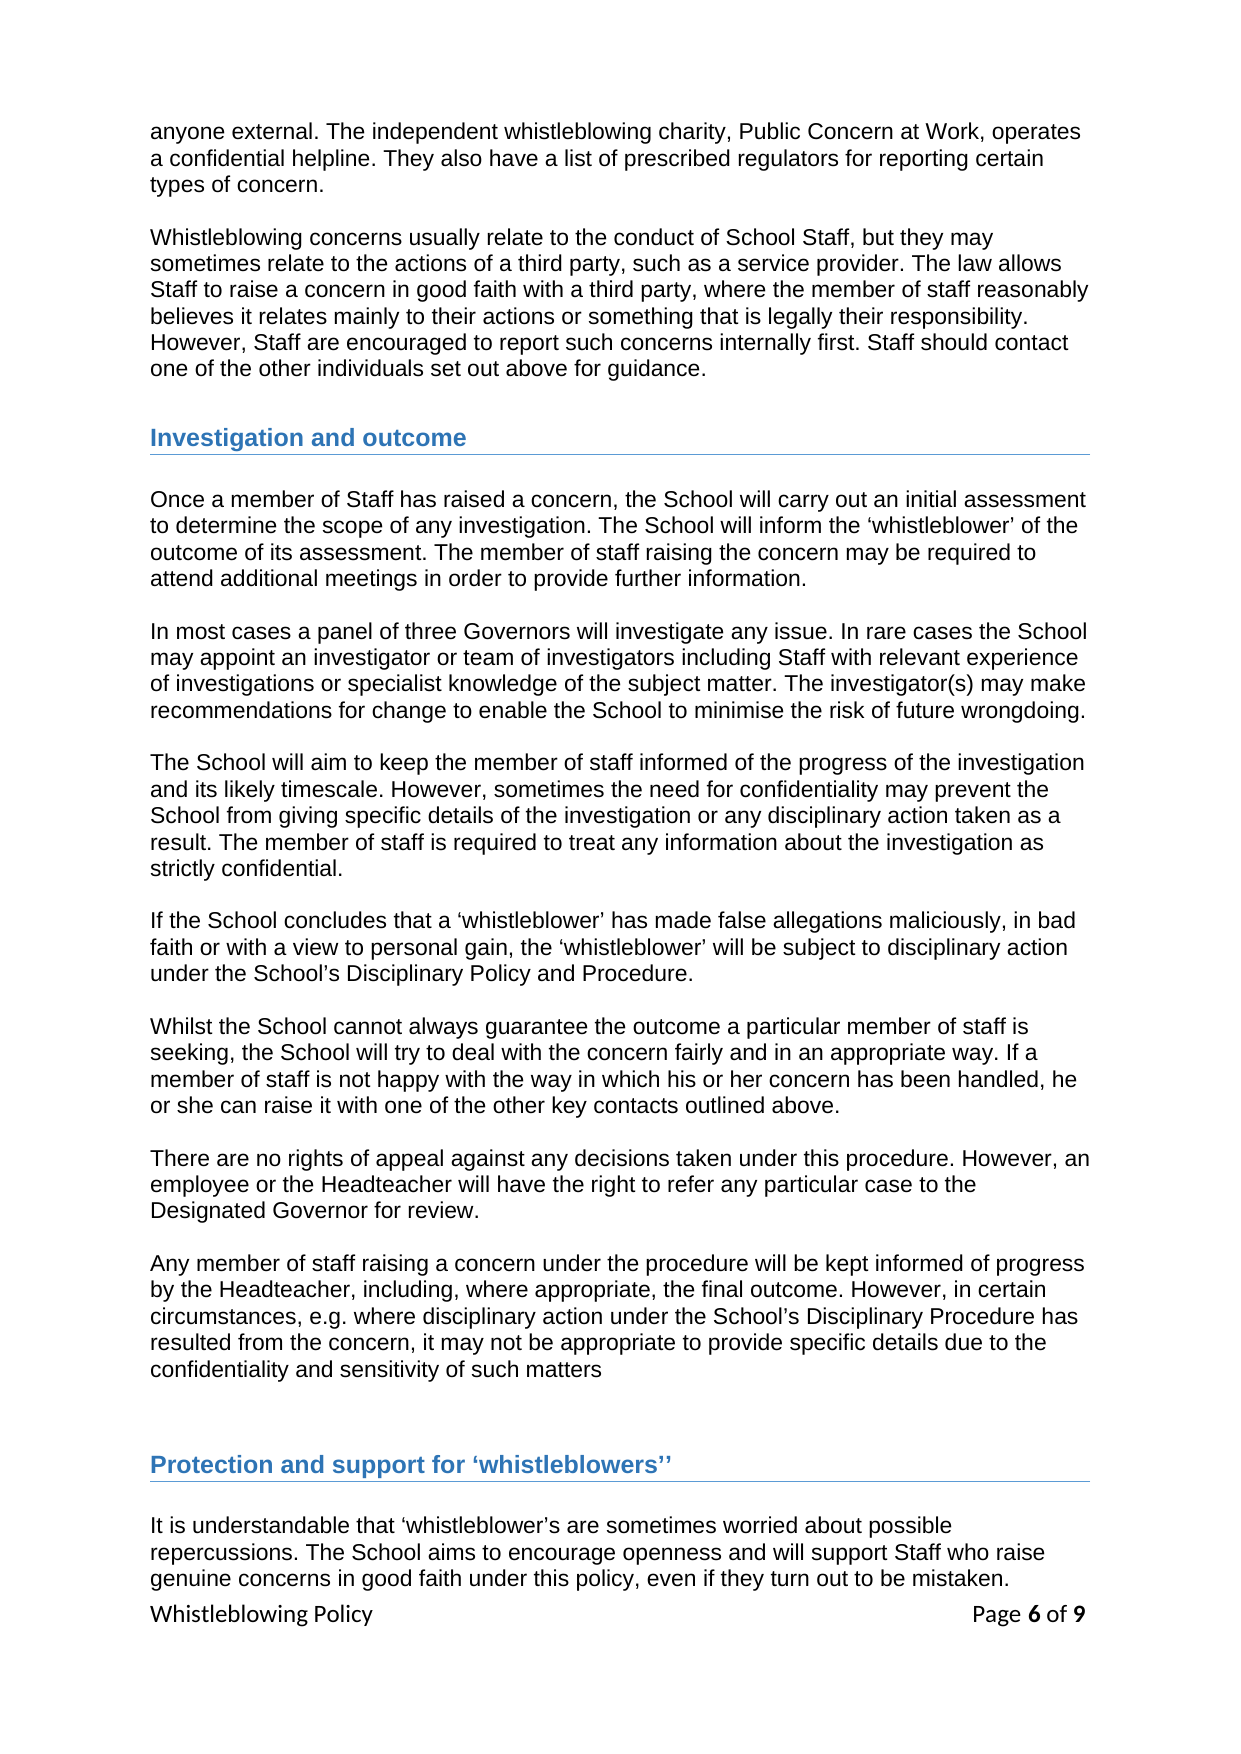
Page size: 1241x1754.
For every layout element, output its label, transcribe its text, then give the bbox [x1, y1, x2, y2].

text Whistleblowing concerns usually relate to the conduct of School Staff, but they may sometimes relate to the actions of a third party, such as a service provider. The law allows Staff to raise a concern in good faith with a third party, where the member of staff reasonably believes it relates mainly to their actions or something that is legally their responsibility. However, Staff are encouraged to report such concerns internally first. Staff should contact one of the other individuals set out above for guidance. [150, 224, 1090, 382]
text In most cases a panel of three Governors will investigate any issue. In rare cases the School may appoint an investigator or team of investigators including Staff with relevant experience of investigations or specialist knowledge of the subject matter. The investigator(s) may make recommendations for change to enable the School to minimise the risk of future wrongdoing. [150, 618, 1090, 723]
text Any member of staff raising a concern under the procedure will be kept informed of progress by the Headteacher, including, where appropriate, the final outcome. However, in certain circumstances, e.g. where disciplinary action under the School’s Disciplinary Procedure has resulted from the concern, it may not be appropriate to provide specific details due to the confidentiality and sensitivity of such matters [150, 1250, 1090, 1382]
text It is understandable that ‘whistleblower’s are sometimes worried about possible repercussions. The School aims to encourage openness and will support Staff who raise genuine concerns in good faith under this policy, even if they turn out to be mistaken. [150, 1512, 1090, 1591]
text There are no rights of appeal against any decisions taken under this procedure. However, an employee or the Headteacher will have the right to refer any particular case to the Designated Governor for review. [150, 1145, 1090, 1224]
text Whilst the School cannot always guarantee the outcome a particular member of staff is seeking, the School will try to deal with the concern fairly and in an appropriate way. If a member of staff is not happy with the way in which his or her concern has been handled, he or she can raise it with one of the other key contacts outlined above. [150, 1013, 1090, 1118]
subtitle Investigation and outcome [150, 423, 1090, 454]
text Once a member of Staff has raised a concern, the School will carry out an initial assessment to determine the scope of any investigation. The School will inform the ‘whistleblower’ of the outcome of its assessment. The member of staff raising the concern may be required to attend additional meetings in order to provide further information. [150, 486, 1090, 591]
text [150, 118, 1090, 197]
text If the School concludes that a ‘whistleblower’ has made false allegations maliciously, in bad faith or with a view to personal gain, the ‘whistleblower’ will be subject to disciplinary action under the School’s Disciplinary Policy and Procedure. [150, 907, 1090, 987]
text The School will aim to keep the member of staff informed of the progress of the investigation and its likely timescale. However, sometimes the need for confidentiality may prevent the School from giving specific details of the investigation or any disciplinary action taken as a result. The member of staff is required to treat any information about the investigation as strictly confidential. [150, 749, 1090, 881]
subtitle Protection and support for ‘whistleblowers’’ [150, 1450, 1090, 1481]
